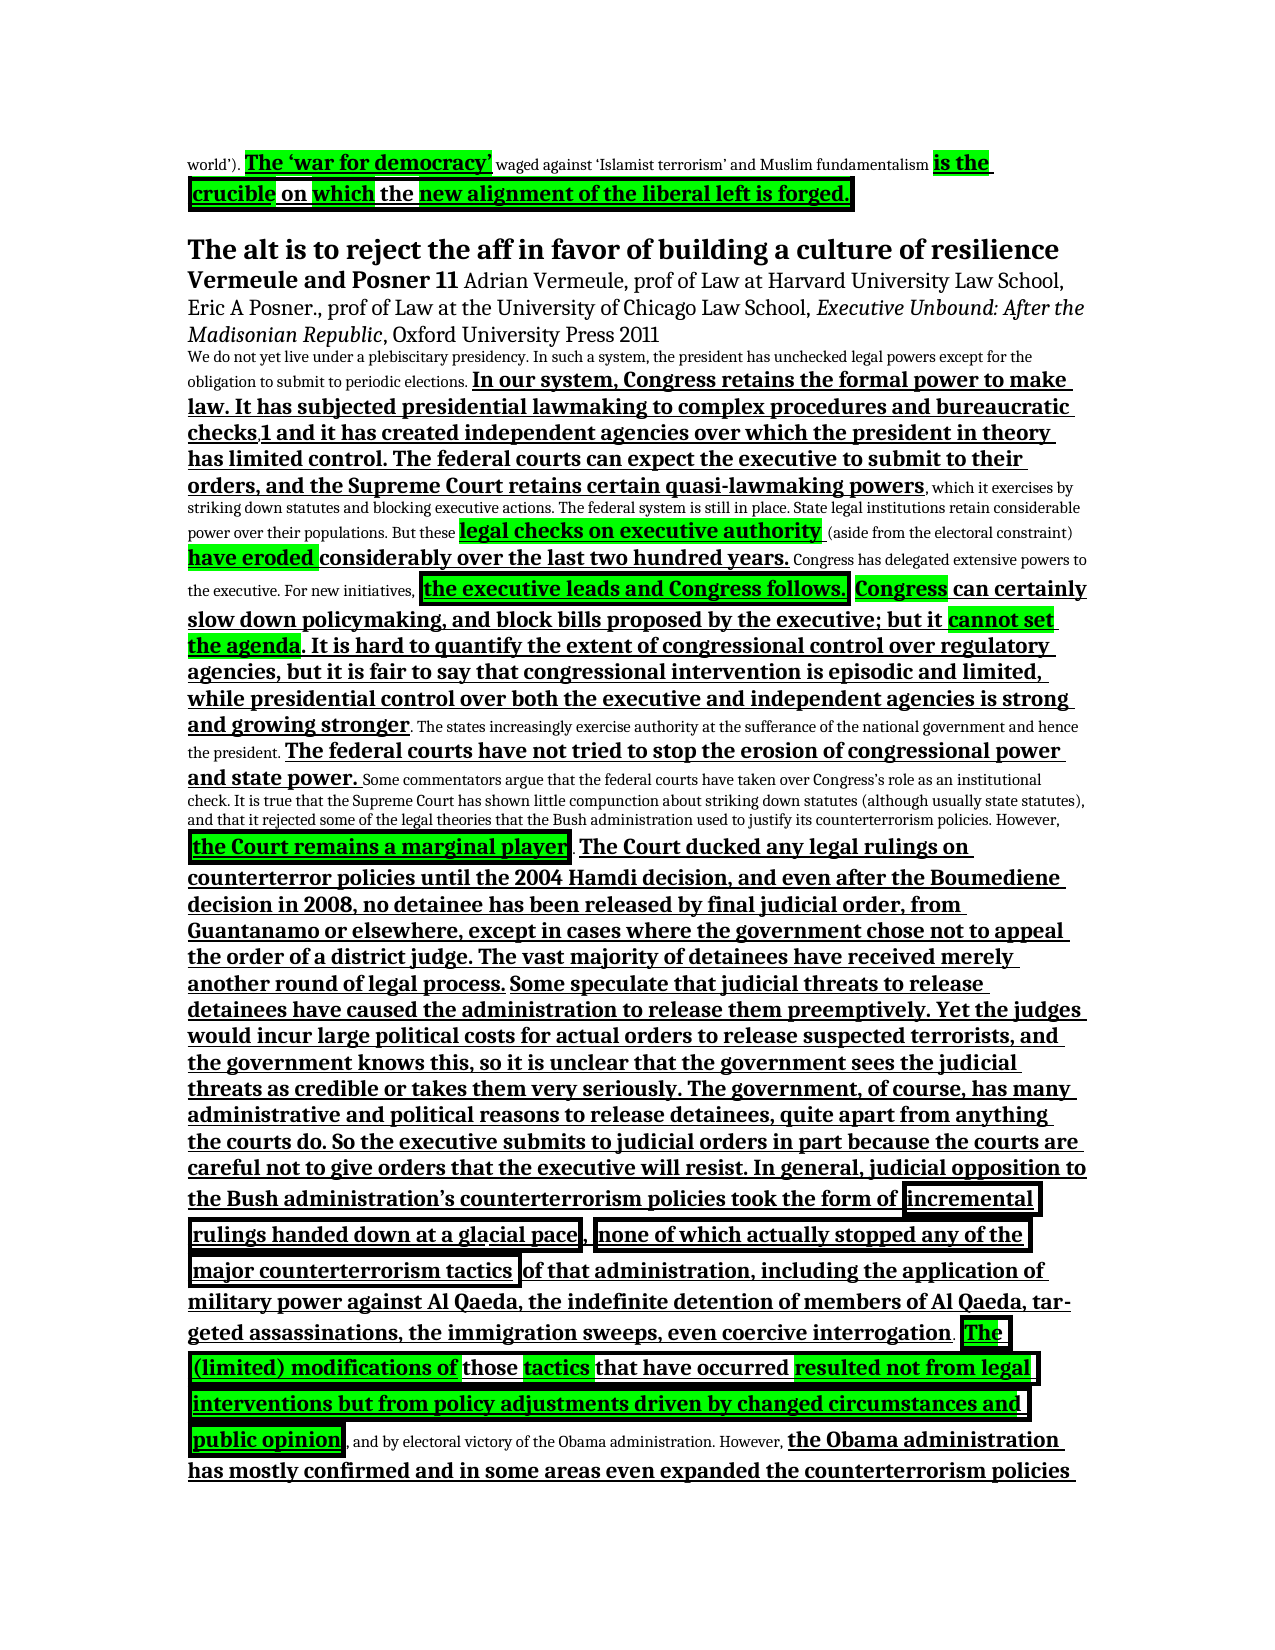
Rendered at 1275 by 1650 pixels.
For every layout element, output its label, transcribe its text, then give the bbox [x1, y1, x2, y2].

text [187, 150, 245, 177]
subtitle The alt is to reject the aff in favor of building a culture of resilience [187, 233, 1087, 266]
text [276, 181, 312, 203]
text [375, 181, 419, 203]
text Vermeule and Posner 11 Adrian Vermeule, prof of Law at Harvard University Law School, Eric A Posner., prof of Law at the University of Chicago Law School, Executive Unbound: After the Madisonian Republic, Oxford University Press 2011 [187, 266, 1087, 348]
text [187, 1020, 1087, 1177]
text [187, 1178, 1087, 1484]
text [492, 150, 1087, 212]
